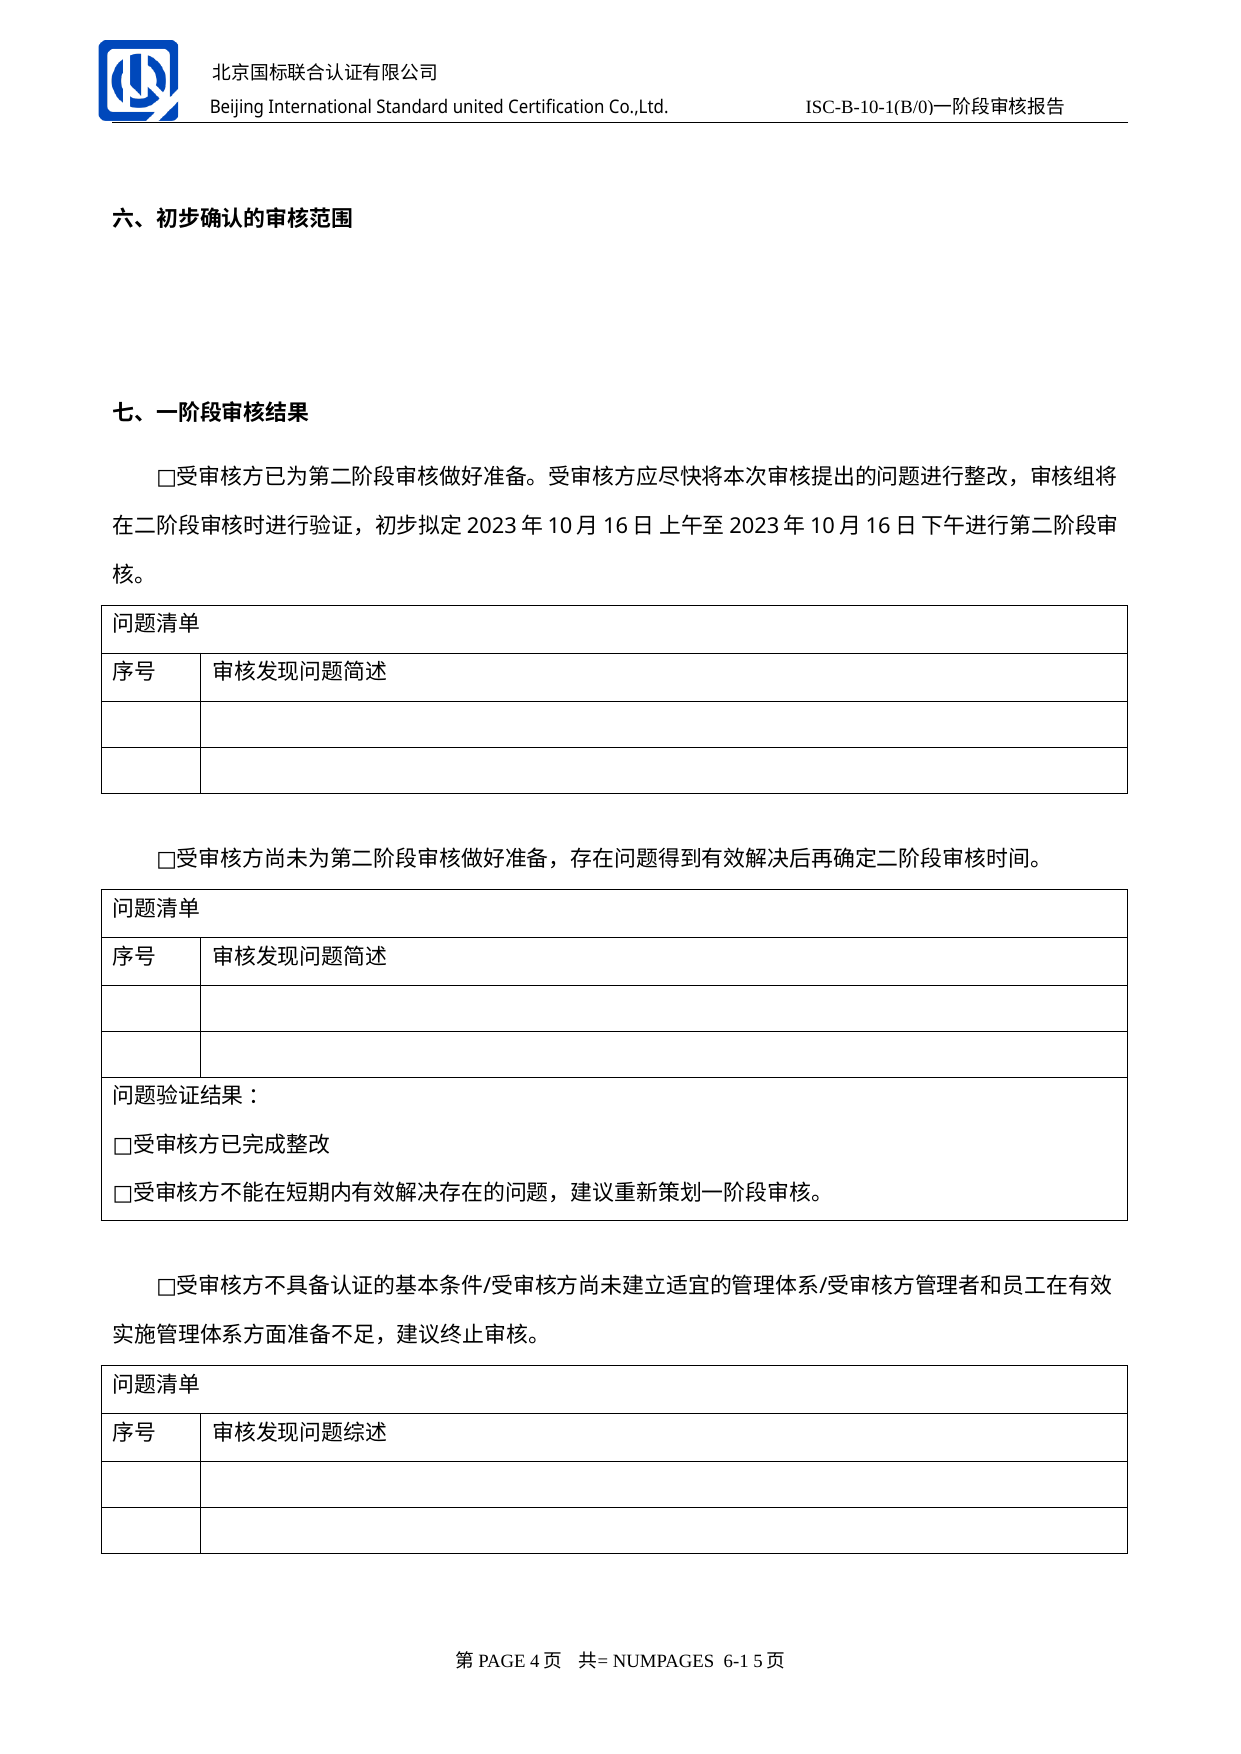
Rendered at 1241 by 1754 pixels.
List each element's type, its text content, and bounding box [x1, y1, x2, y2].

table_cell 序号 [102, 1414, 200, 1461]
text □受审核方尚未为第二阶段审核做好准备，存在问题得到有效解决后再确定二阶段审核时间。 [112, 841, 1128, 873]
table_cell [102, 1462, 200, 1507]
table_cell [102, 1032, 200, 1077]
table_cell [201, 1508, 1127, 1553]
table_header 问题清单 [102, 606, 1127, 653]
table_cell [201, 1462, 1127, 1507]
table_cell [201, 1032, 1127, 1077]
table_cell [102, 986, 200, 1031]
table_cell 审核发现问题综述 [201, 1414, 1127, 1461]
table_cell [201, 702, 1127, 747]
table_cell [201, 748, 1127, 793]
table_header 问题清单 [102, 1366, 1127, 1413]
table_cell [102, 1508, 200, 1553]
table_cell 序号 [102, 654, 200, 701]
table_cell 审核发现问题简述 [201, 654, 1127, 701]
text 七、一阶段审核结果 [112, 394, 1128, 427]
text 六、初步确认的审核范围 [112, 201, 1128, 233]
table_cell 序号 [102, 938, 200, 985]
table_cell [201, 986, 1127, 1031]
table_cell [102, 748, 200, 793]
picture [98, 40, 179, 121]
table_cell 问题验证结果 ： □受审核方已完成整改 □受审核方不能在短期内有效解决存在的问题，建议重新策划一阶段审核。 [102, 1078, 1127, 1220]
text □受审核方不具备认证的基本条件/受审核方尚未建立适宜的管理体系/受审核方管理者和员工在有效实施管理体系方面准备不足，建议终止审核。 [112, 1268, 1128, 1349]
table_cell [102, 702, 200, 747]
table_header 问题清单 [102, 890, 1127, 937]
table_cell 审核发现问题简述 [201, 938, 1127, 985]
text □受审核方已为第二阶段审核做好准备。受审核方应尽快将本次审核提出的问题进行整改，审核组将在二阶段审核时进行验证，初步拟定2023年10月16日 上午至2023年10月16日 下午进行第二阶段审核。 [112, 459, 1128, 589]
